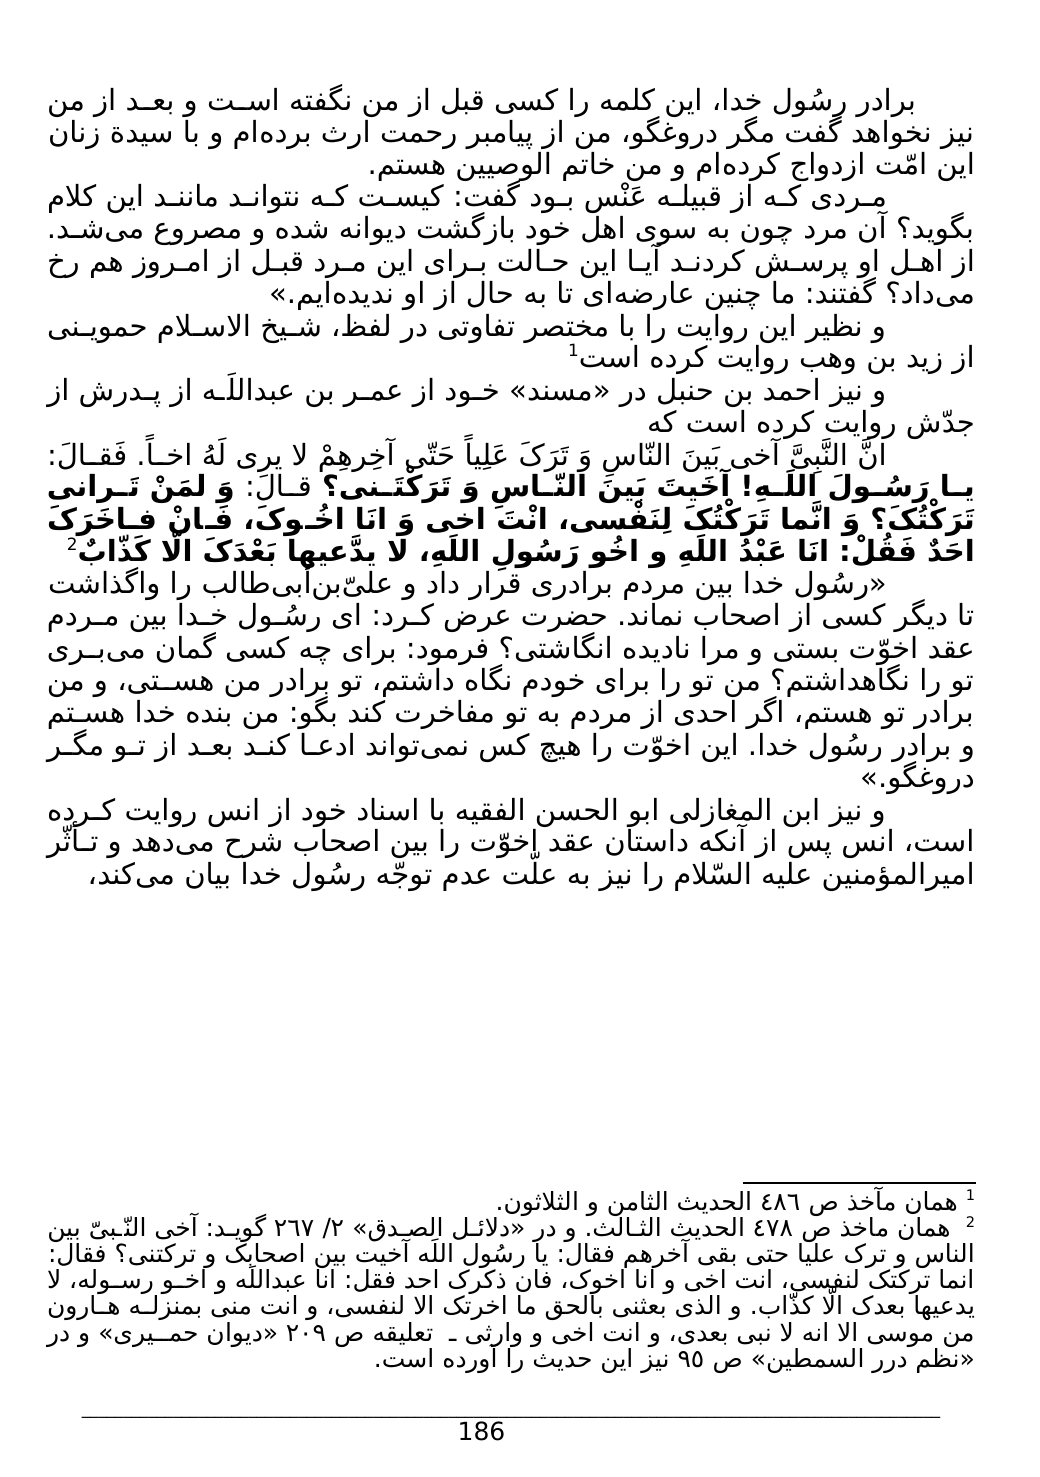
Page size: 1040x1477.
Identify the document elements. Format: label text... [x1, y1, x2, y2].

text و نیز ابن المغازلى ابو الحسن الفقیه با اسناد خود از انس روایت کرده است، انس پس از آنکه داستان عقد اخوّت را بین اصحاب شرح مى‌دهد و تأثّر امیرالمؤمنین علیه السّلام را نیز به علّت عدم توجّه رسُول خدا بیان مى‌کند، [47, 794, 975, 891]
text انَّ النَّبِىَّ آخى بَینَ النّاسِ وَ تَرَکَ عَلِیاً حَتّى آخِرهِمْ لا یرى لَهُ اخاً. فَقالَ: یا رَسُولَ اللَهِ! آخَیتَ بَینَ النّاسِ وَ تَرَکْتَنى؟ قالَ: وَ لمَنْ تَرانى تَرَکْتُکَ؟ وَ انَّما تَرَکْتُکَ لِنَفْسى، انْتَ اخى وَ انَا اخُوکَ، فَانْ فاخَرَکَ احَدٌ فَقُلْ: انَا عَبْدُ اللَهِ و اخُو رَسُولِ اللَهِ، لا یدَّعیها بَعْدَکَ الّا کَذّابٌ‌ [47, 439, 975, 568]
text و نیز احمد بن حنبل در «مسند» خود از عمر بن عبداللَه از پدرش از جدّش روایت کرده است که‌ [47, 375, 975, 439]
text و نظیر این روایت را با مختصر تفاوتى در لفظ، شیخ الاسلام حموینى از زید بن وهب روایت کرده است‌ [47, 310, 975, 375]
text مردى که از قبیله عَنْس بود گفت: کیست که نتواند مانند این کلام بگوید؟ آن مرد چون به سوى اهل خود بازگشت دیوانه شده و مصروع مى‌شد. از اهل او پرسش کردند آیا این حالت براى این مرد قبل از امروز هم رخ مى‌داد؟ گفتند: ما چنین عارضه‌اى تا به حال از او ندیده‌ایم.» [47, 181, 975, 310]
text برادر رسُول خدا، این کلمه را کسى قبل از من نگفته است و بعد از من نیز نخواهد گفت مگر دروغگو، من از پیامبر رحمت ارث برده‌ام و با سیدة زنان این امّت ازدواج کرده‌ام و من خاتم الوصیین هستم. [47, 84, 975, 181]
text «رسُول خدا بین مردم برادرى قرار داد و علىّ‌بن‌أبى‌طالب را واگذاشت تا دیگر کسى از اصحاب نماند. حضرت عرض کرد: اى رسُول خدا بین مردم عقد اخوّت بستى و مرا نادیده انگاشتى؟ فرمود: براى چه کسى گمان مى‌برى تو را نگاهداشتم؟ من تو را براى خودم نگاه داشتم، تو برادر من هستى، و من برادر تو هستم، اگر احدى از مردم به تو مفاخرت کند بگو: من بنده خدا هستم و برادر رسُول خدا. این اخوّت را هیچ کس نمى‌تواند ادعا کند بعد از تو مگر دروغگو.» [47, 568, 975, 794]
